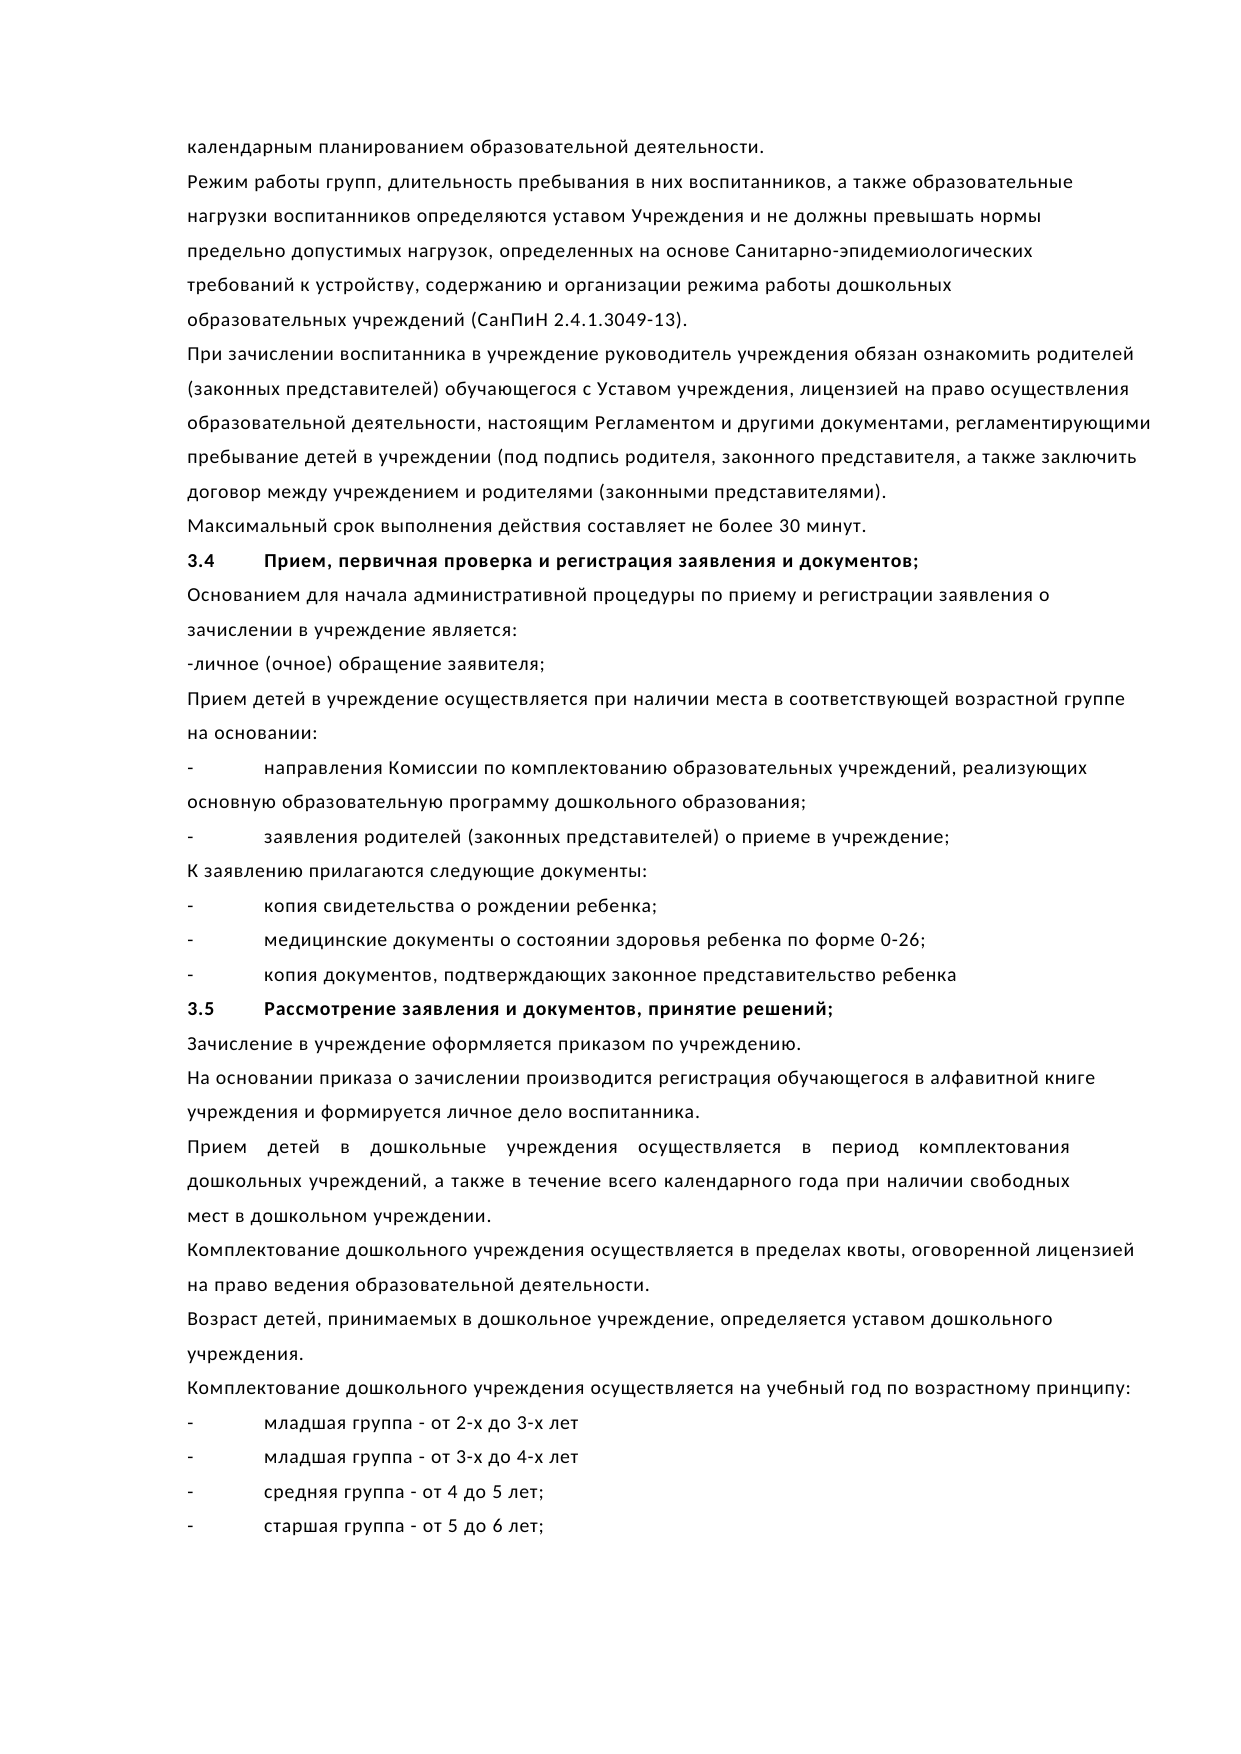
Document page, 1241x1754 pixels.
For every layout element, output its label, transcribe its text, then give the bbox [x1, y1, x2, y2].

list направления Комиссии по комплектованию образовательных учреждений, реализующих основную образовательную программу дошкольного образования; [187, 747, 1152, 816]
text Зачисление в учреждение оформляется приказом по учреждению. [187, 1022, 1177, 1057]
text -личное (очное) обращение заявителя; [187, 643, 1177, 678]
text Максимальный срок выполнения действия составляет не более 30 минут. [187, 505, 1177, 540]
list копия документов, подтверждающих законное представительство ребенка [187, 953, 1177, 988]
list копия свидетельства о рождении ребенка; [187, 884, 1177, 919]
text Возраст детей, принимаемых в дошкольное учреждение, определяется уставом дошкольного учреждения. [187, 1298, 1152, 1367]
text На основании приказа о зачислении производится регистрация обучающегося в алфавитной книге учреждения и формируется личное дело воспитанника. [187, 1057, 1152, 1126]
text При зачислении воспитанника в учреждение руководитель учреждения обязан ознакомить родителей (законных представителей) обучающегося с Уставом учреждения, лицензией на право осуществления образовательной деятельности, настоящим Регламентом и другими документами, регламентирующими пребывание детей в учреждении (под подпись родителя, законного представителя, а также заключить договор между учреждением и родителями (законными представителями). [187, 333, 1152, 505]
text Прием детей в учреждение осуществляется при наличии места в соответствующей возрастной группе на основании: [187, 678, 1152, 747]
text Комплектование дошкольного учреждения осуществляется на учебный год по возрастному принципу: [187, 1367, 1152, 1402]
list средняя группа - от 4 до 5 лет; [187, 1471, 1177, 1505]
text Комплектование дошкольного учреждения осуществляется в пределах квоты, оговоренной лицензией на право ведения образовательной деятельности. [187, 1229, 1152, 1298]
text К заявлению прилагаются следующие документы: [187, 850, 1177, 884]
text Основанием для начала административной процедуры по приему и регистрации заявления о зачислении в учреждение является: [187, 574, 1152, 643]
list младшая группа - от 3-х до 4-х лет [187, 1436, 1177, 1471]
list медицинские документы о состоянии здоровья ребенка по форме 0-26; [187, 919, 1177, 953]
text календарным планированием образовательной деятельности. [187, 126, 1177, 161]
list Прием, первичная проверка и регистрация заявления и документов; [187, 540, 1177, 574]
text Режим работы групп, длительность пребывания в них воспитанников, а также образовательные нагрузки воспитанников определяются уставом Учреждения и не должны превышать нормы предельно допустимых нагрузок, определенных на основе Санитарно-эпидемиологических требований к устройству, содержанию и организации режима работы дошкольных образовательных учреждений (СанПиН 2.4.1.3049-13). [187, 161, 1107, 333]
list заявления родителей (законных представителей) о приеме в учреждение; [187, 816, 1177, 850]
list Рассмотрение заявления и документов, принятие решений; [187, 988, 1177, 1022]
text Прием детей в дошкольные учреждения осуществляется в период комплектования дошкольных учреждений, а также в течение всего календарного года при наличии свободных мест в дошкольном учреждении. [187, 1126, 1071, 1229]
list старшая группа - от 5 до 6 лет; [187, 1505, 1177, 1540]
list младшая группа - от 2-х до 3-х лет [187, 1402, 1177, 1436]
